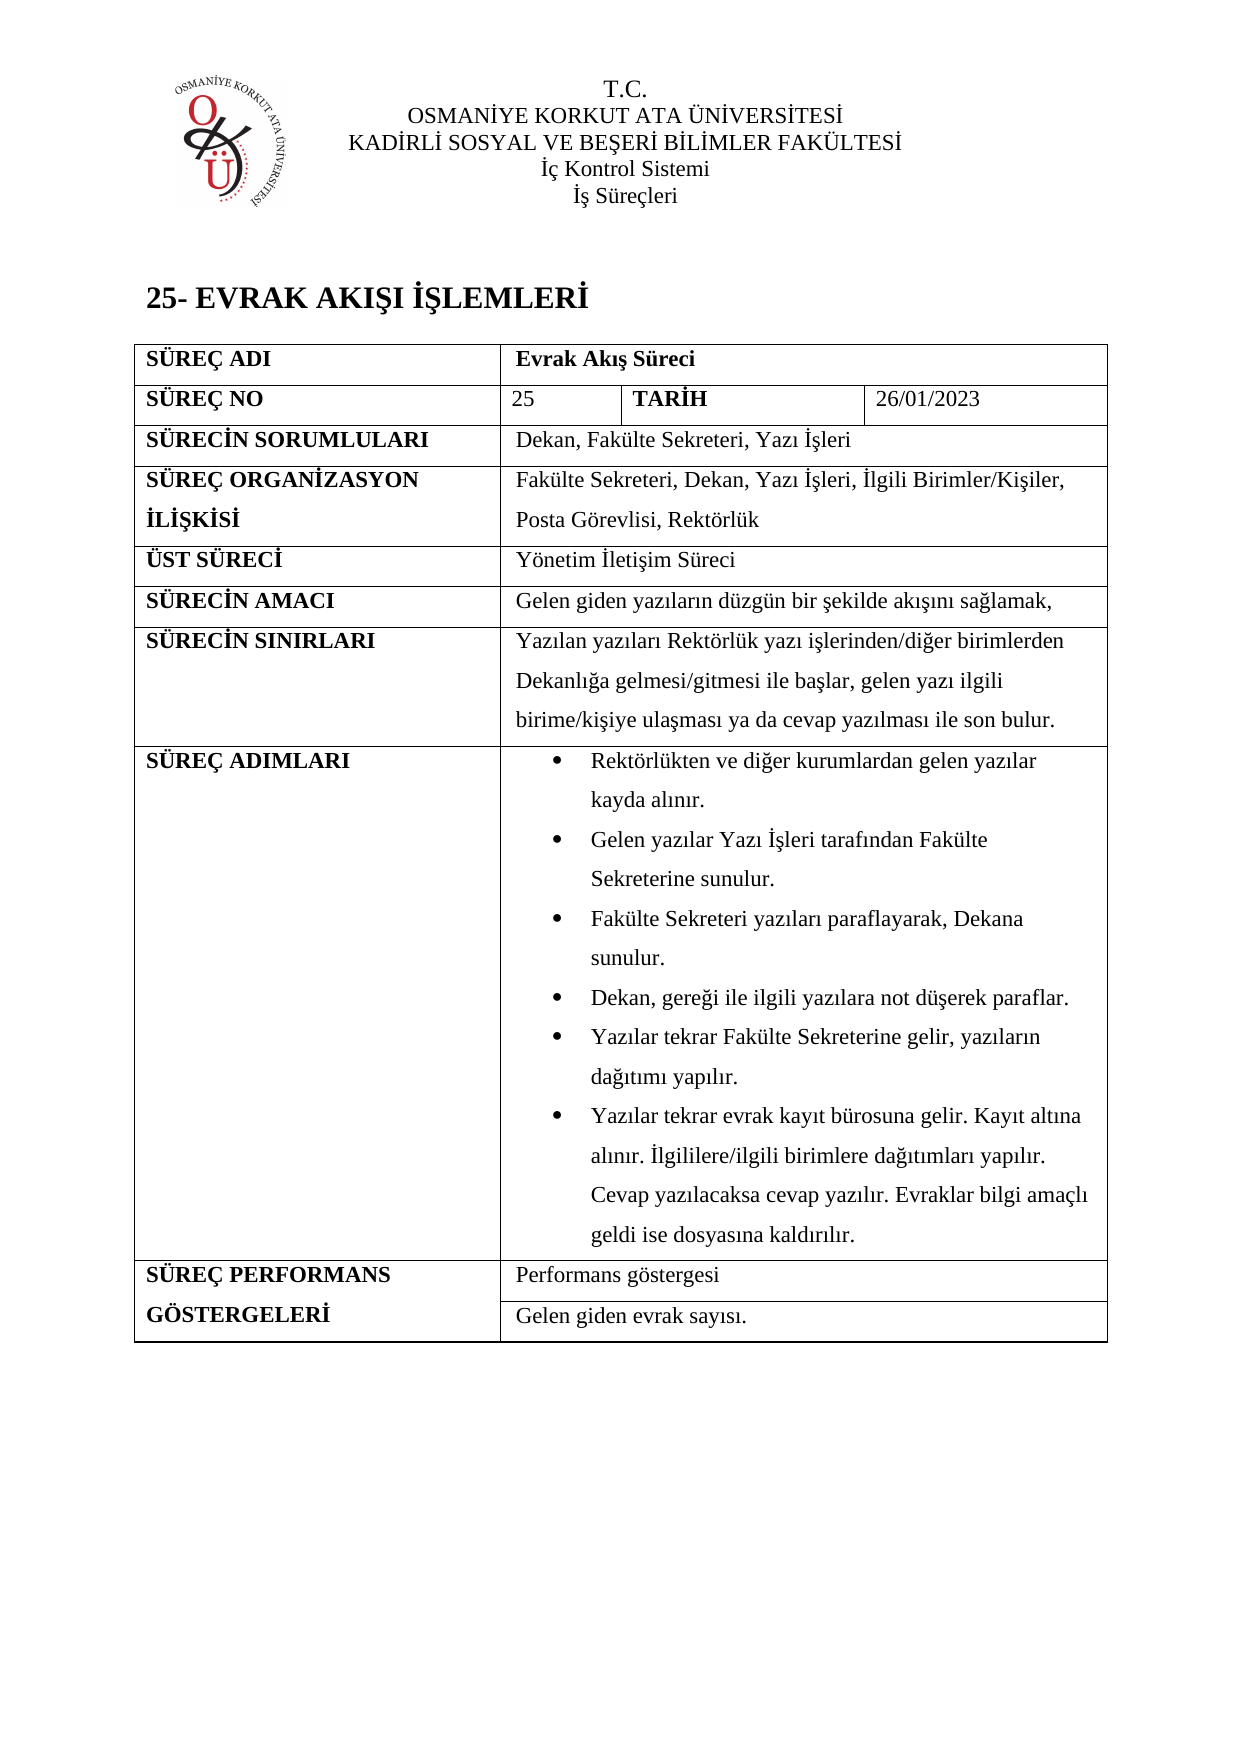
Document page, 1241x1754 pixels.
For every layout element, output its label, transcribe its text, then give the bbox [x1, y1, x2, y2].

table_header Evrak Akış Süreci [501, 345, 1107, 384]
table_cell SÜREÇ NO [135, 386, 500, 425]
table_cell Performans göstergesi [501, 1261, 1107, 1301]
table_cell Rektörlükten ve diğer kurumlardan gelen yazılar kayda alınır. Gelen yazılar Yazı İşleri tarafından Fakülte Sekreterine sunulur. Fakülte Sekreteri yazıları paraflayarak, Dekana sunulur. Dekan, gereği ile ilgili yazılara not düşerek paraflar. Yazılar tekrar Fakülte Sekreterine gelir, yazıların dağıtımı yapılır. Yazılar tekrar evrak kayıt bürosuna gelir. Kayıt altına alınır. İlgililere/ilgili birimlere dağıtımları yapılır. Cevap yazılacaksa cevap yazılır. Evraklar bilgi amaçlı geldi ise dosyasına kaldırılır. [501, 747, 1107, 1260]
table_cell SÜRECİN AMACI [135, 587, 500, 627]
table_cell 25 [501, 386, 621, 425]
text OSMANİYE KORKUT ATA ÜNİVERSİTESİ [146, 103, 1105, 129]
table_cell Yönetim İletişim Süreci [501, 547, 1107, 586]
table_header SÜREÇ ADI [135, 345, 500, 384]
table_cell Yazılan yazıları Rektörlük yazı işlerinden/diğer birimlerden Dekanlığa gelmesi/gitmesi ile başlar, gelen yazı ilgili birime/kişiye ulaşması ya da cevap yazılması ile son bulur. [501, 628, 1107, 746]
text KADİRLİ SOSYAL VE BEŞERİ BİLİMLER FAKÜLTESİ [146, 129, 1105, 155]
table_cell SÜRECİN SORUMLULARI [135, 426, 500, 466]
table_cell Gelen giden evrak sayısı. [501, 1302, 1107, 1341]
table_cell SÜREÇ ADIMLARI [135, 747, 500, 1260]
text İç Kontrol Sistemi [146, 155, 1105, 182]
table_cell 26/01/2023 [865, 386, 1107, 425]
text T.C. [146, 74, 1105, 103]
table_cell Dekan, Fakülte Sekreteri, Yazı İşleri [501, 426, 1107, 466]
table_cell TARİH [622, 386, 864, 425]
table_cell Fakülte Sekreteri, Dekan, Yazı İşleri, İlgili Birimler/Kişiler, Posta Görevlisi, Rektörlük [501, 467, 1107, 546]
table_cell SÜRECİN SINIRLARI [135, 628, 500, 746]
table_cell Gelen giden yazıların düzgün bir şekilde akışını sağlamak, [501, 587, 1107, 627]
table_cell SÜREÇ PERFORMANS GÖSTERGELERİ [135, 1261, 500, 1341]
text 25- EVRAK AKIŞI İŞLEMLERİ [146, 279, 1105, 315]
table_cell SÜREÇ ORGANİZASYON İLİŞKİSİ [135, 467, 500, 546]
table_cell ÜST SÜRECİ [135, 547, 500, 586]
text İş Süreçleri [146, 182, 1105, 208]
